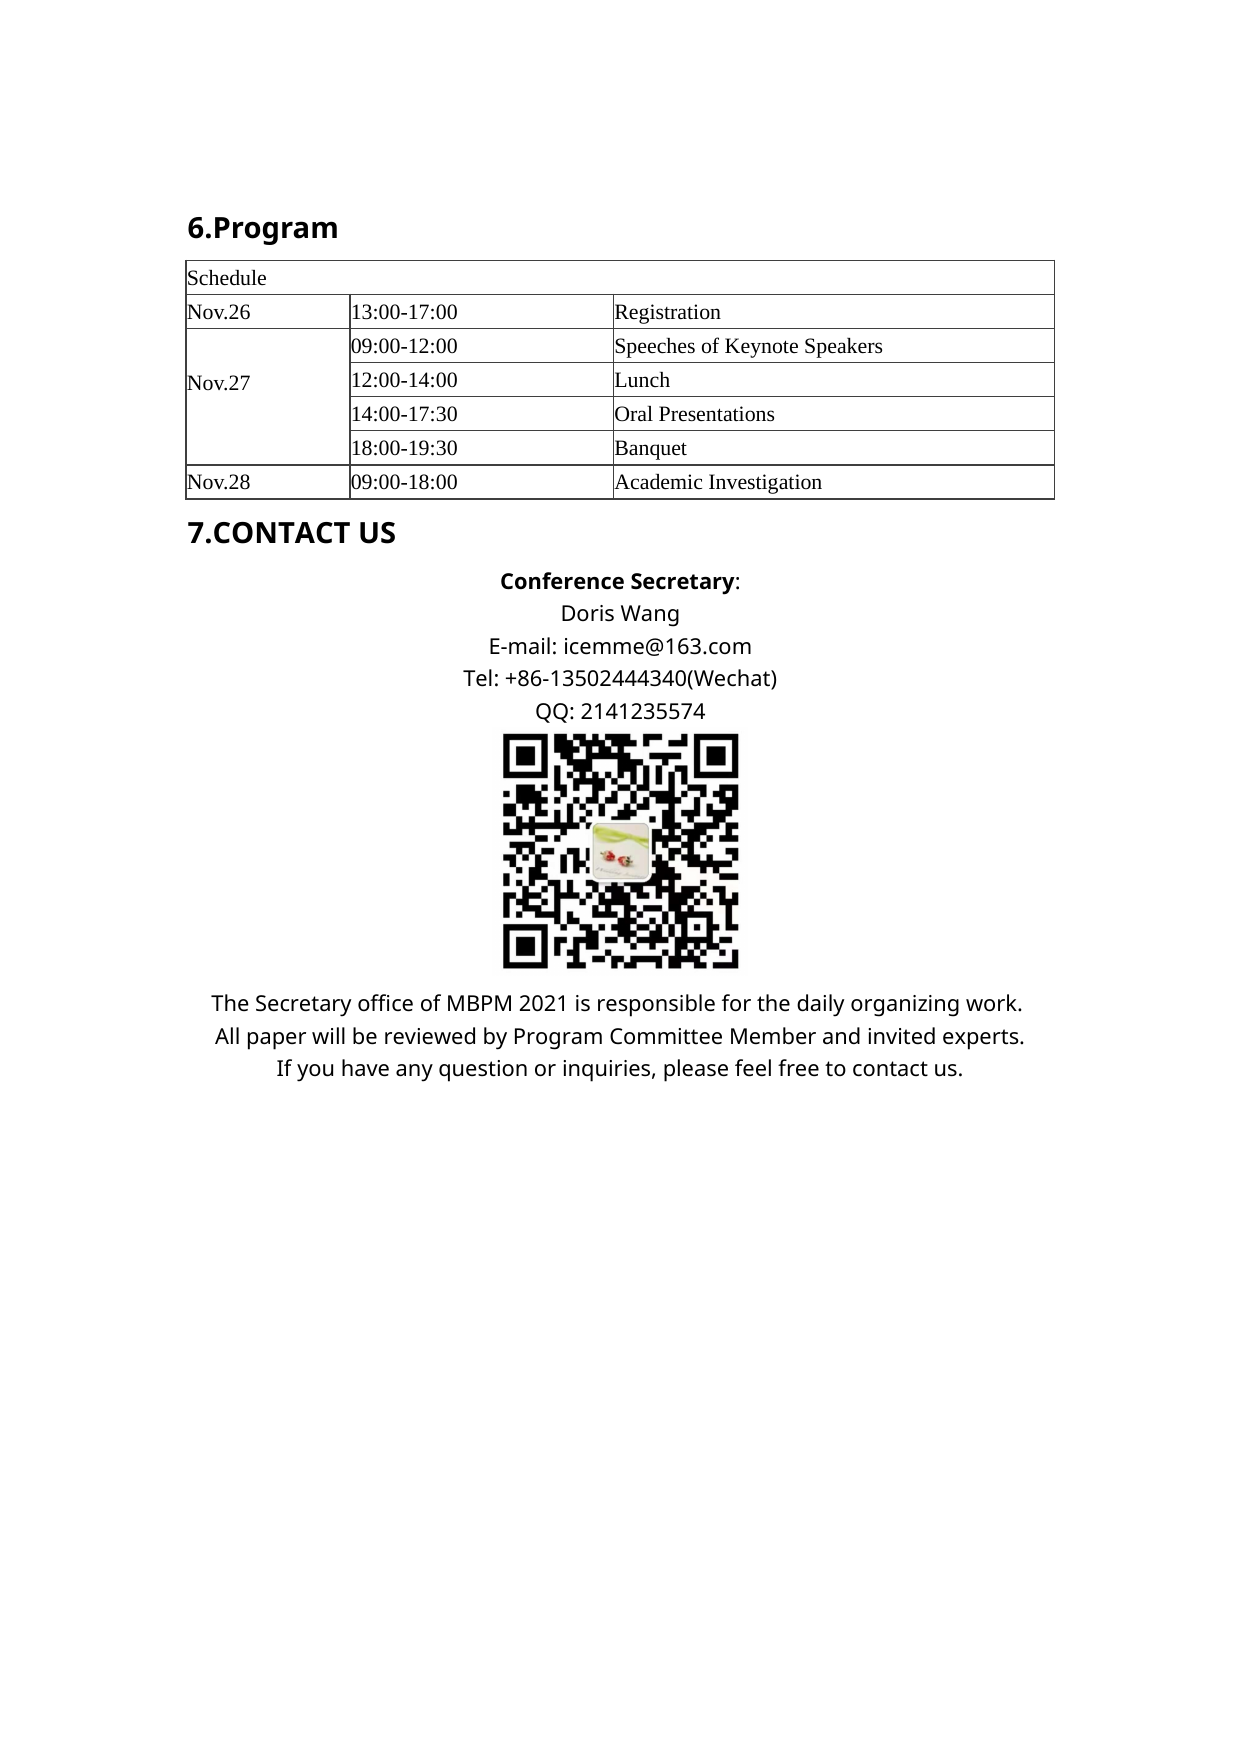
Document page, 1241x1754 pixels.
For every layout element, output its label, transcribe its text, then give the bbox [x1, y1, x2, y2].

text 7.CONTACT US [187, 500, 1053, 564]
table_header Schedule [187, 261, 1054, 293]
table_cell Oral Presentations [614, 397, 1054, 430]
table_cell Nov.28 [187, 466, 349, 498]
text Conference Secretary: [187, 564, 1053, 597]
text If you have any question or inquiries, please feel free to contact us. [187, 1052, 1053, 1084]
table_cell Banquet [614, 431, 1054, 464]
table_cell Nov.26 [187, 295, 349, 328]
table_cell 18:00-19:30 [351, 431, 613, 464]
table_cell 09:00-12:00 [351, 329, 613, 362]
text QQ: 2141235574 [187, 694, 1053, 727]
text E-mail: icemme@163.com [187, 629, 1053, 662]
table_cell Lunch [614, 363, 1054, 396]
text Tel: +86-13502444340(Wechat) [187, 662, 1053, 694]
text 6.Program [187, 194, 1053, 259]
table_cell Academic Investigation [614, 466, 1054, 498]
table_cell 13:00-17:00 [351, 295, 613, 328]
text Doris Wang [187, 597, 1053, 629]
table_cell Nov.27 [187, 329, 349, 464]
text The Secretary office of MBPM 2021 is responsible for the daily organizing work. [187, 987, 1053, 1019]
table_cell 09:00-18:00 [351, 466, 613, 498]
table_cell Speeches of Keynote Speakers [614, 329, 1054, 362]
table_cell 12:00-14:00 [351, 363, 613, 396]
table_cell 14:00-17:30 [351, 397, 613, 430]
text All paper will be reviewed by Program Committee Member and invited experts. [187, 1019, 1053, 1052]
table_cell Registration [614, 295, 1054, 328]
picture [492, 727, 749, 976]
